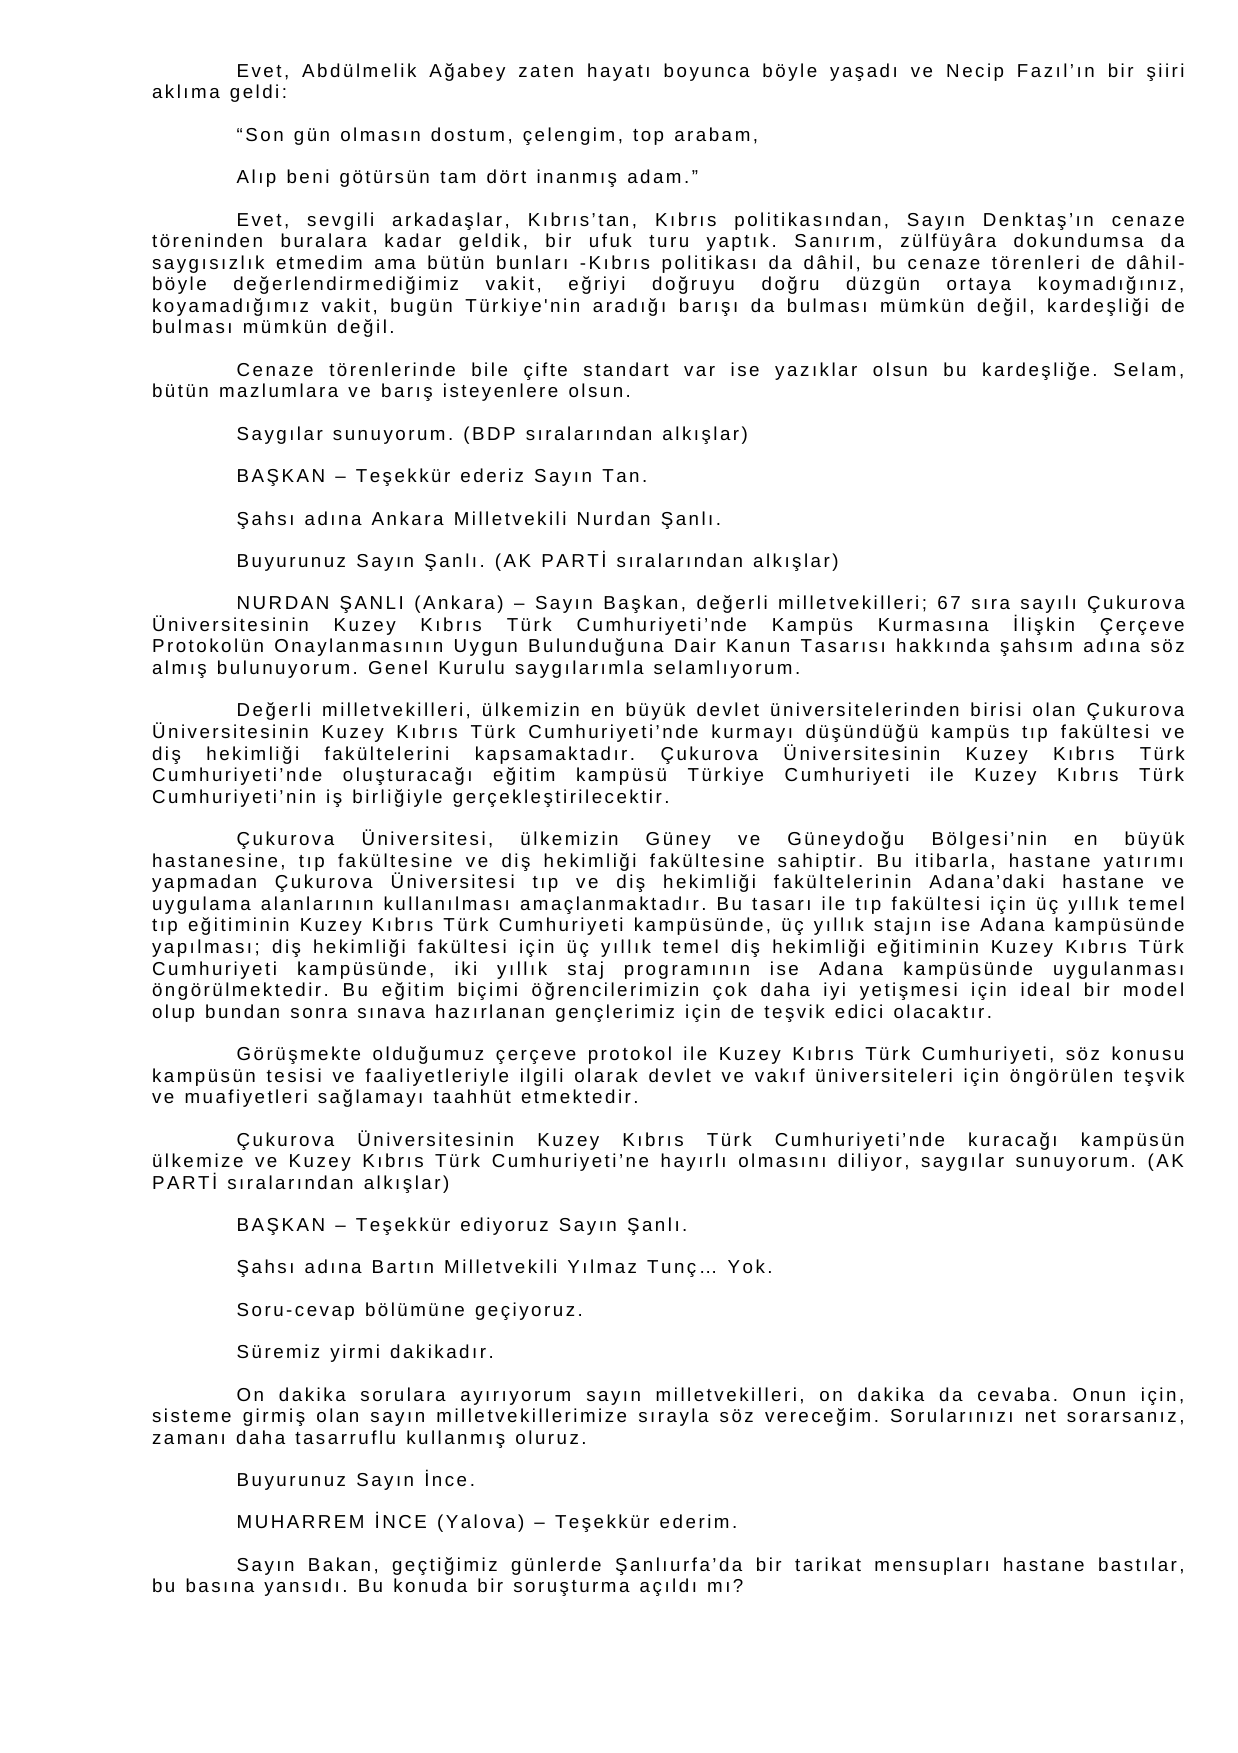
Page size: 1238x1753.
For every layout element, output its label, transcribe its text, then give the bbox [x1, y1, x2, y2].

text Şahsı adına Ankara Milletvekili Nurdan Şanlı. [152, 507, 1186, 529]
text On dakika sorulara ayırıyorum sayın milletvekilleri, on dakika da cevaba. Onun için, sisteme girmiş olan sayın milletvekillerimize sırayla söz vereceğim. Sorularınızı net sorarsanız, zamanı daha tasarruflu kullanmış oluruz. [152, 1383, 1186, 1448]
text Çukurova Üniversitesi, ülkemizin Güney ve Güneydoğu Bölgesi’nin en büyük hastanesine, tıp fakültesine ve diş hekimliği fakültesine sahiptir. Bu itibarla, hastane yatırımı yapmadan Çukurova Üniversitesi tıp ve diş hekimliği fakültelerinin Adana’daki hastane ve uygulama alanlarının kullanılması amaçlanmaktadır. Bu tasarı ile tıp fakültesi için üç yıllık temel tıp eğitiminin Kuzey Kıbrıs Türk Cumhuriyeti kampüsünde, üç yıllık stajın ise Adana kampüsünde yapılması; diş hekimliği fakültesi için üç yıllık temel diş hekimliği eğitiminin Kuzey Kıbrıs Türk Cumhuriyeti kampüsünde, iki yıllık staj programının ise Adana kampüsünde uygulanması öngörülmektedir. Bu eğitim biçimi öğrencilerimizin çok daha iyi yetişmesi için ideal bir model olup bundan sonra sınava hazırlanan gençlerimiz için de teşvik edici olacaktır. [152, 828, 1186, 1022]
text Saygılar sunuyorum. (BDP sıralarından alkışlar) [152, 423, 1186, 444]
text Şahsı adına Bartın Milletvekili Yılmaz Tunç… Yok. [152, 1256, 1186, 1278]
text Buyurunuz Sayın İnce. [152, 1469, 1186, 1491]
text BAŞKAN – Teşekkür ederiz Sayın Tan. [152, 465, 1186, 487]
text Görüşmekte olduğumuz çerçeve protokol ile Kuzey Kıbrıs Türk Cumhuriyeti, söz konusu kampüsün tesisi ve faaliyetleriyle ilgili olarak devlet ve vakıf üniversiteleri için öngörülen teşvik ve muafiyetleri sağlamayı taahhüt etmektedir. [152, 1043, 1186, 1107]
text Değerli milletvekilleri, ülkemizin en büyük devlet üniversitelerinden birisi olan Çukurova Üniversitesinin Kuzey Kıbrıs Türk Cumhuriyeti’nde kurmayı düşündüğü kampüs tıp fakültesi ve diş hekimliği fakültelerini kapsamaktadır. Çukurova Üniversitesinin Kuzey Kıbrıs Türk Cumhuriyeti’nde oluşturacağı eğitim kampüsü Türkiye Cumhuriyeti ile Kuzey Kıbrıs Türk Cumhuriyeti’nin iş birliğiyle gerçekleştirilecektir. [152, 699, 1186, 807]
text NURDAN ŞANLI (Ankara) – Sayın Başkan, değerli milletvekilleri; 67 sıra sayılı Çukurova Üniversitesinin Kuzey Kıbrıs Türk Cumhuriyeti’nde Kampüs Kurmasına İlişkin Çerçeve Protokolün Onaylanmasının Uygun Bulunduğuna Dair Kanun Tasarısı hakkında şahsım adına söz almış bulunuyorum. Genel Kurulu saygılarımla selamlıyorum. [152, 592, 1186, 678]
text Sayın Bakan, geçtiğimiz günlerde Şanlıurfa’da bir tarikat mensupları hastane bastılar, bu basına yansıdı. Bu konuda bir soruşturma açıldı mı? [152, 1554, 1186, 1597]
text MUHARREM İNCE (Yalova) – Teşekkür ederim. [152, 1511, 1186, 1533]
text Evet, Abdülmelik Ağabey zaten hayatı boyunca böyle yaşadı ve Necip Fazıl’ın bir şiiri aklıma geldi: [152, 60, 1186, 103]
text Soru-cevap bölümüne geçiyoruz. [152, 1299, 1186, 1320]
text “Son gün olmasın dostum, çelengim, top arabam, [152, 124, 1186, 145]
text Buyurunuz Sayın Şanlı. (AK PARTİ sıralarından alkışlar) [152, 550, 1186, 571]
text Süremiz yirmi dakikadır. [152, 1341, 1186, 1363]
text Alıp beni götürsün tam dört inanmış adam.” [152, 166, 1186, 188]
text Cenaze törenlerinde bile çifte standart var ise yazıklar olsun bu kardeşliğe. Selam, bütün mazlumlara ve barış isteyenlere olsun. [152, 359, 1186, 402]
text BAŞKAN – Teşekkür ediyoruz Sayın Şanlı. [152, 1214, 1186, 1235]
text Çukurova Üniversitesinin Kuzey Kıbrıs Türk Cumhuriyeti’nde kuracağı kampüsün ülkemize ve Kuzey Kıbrıs Türk Cumhuriyeti’ne hayırlı olmasını diliyor, saygılar sunuyorum. (AK PARTİ sıralarından alkışlar) [152, 1128, 1186, 1193]
text Evet, sevgili arkadaşlar, Kıbrıs’tan, Kıbrıs politikasından, Sayın Denktaş’ın cenaze töreninden buralara kadar geldik, bir ufuk turu yaptık. Sanırım, zülfüyâra dokundumsa da saygısızlık etmedim ama bütün bunları -Kıbrıs politikası da dâhil, bu cenaze törenleri de dâhil- böyle değerlendirmediğimiz vakit, eğriyi doğruyu doğru düzgün ortaya koymadığınız, koyamadığımız vakit, bugün Türkiye'nin aradığı barışı da bulması mümkün değil, kardeşliği de bulması mümkün değil. [152, 208, 1186, 338]
